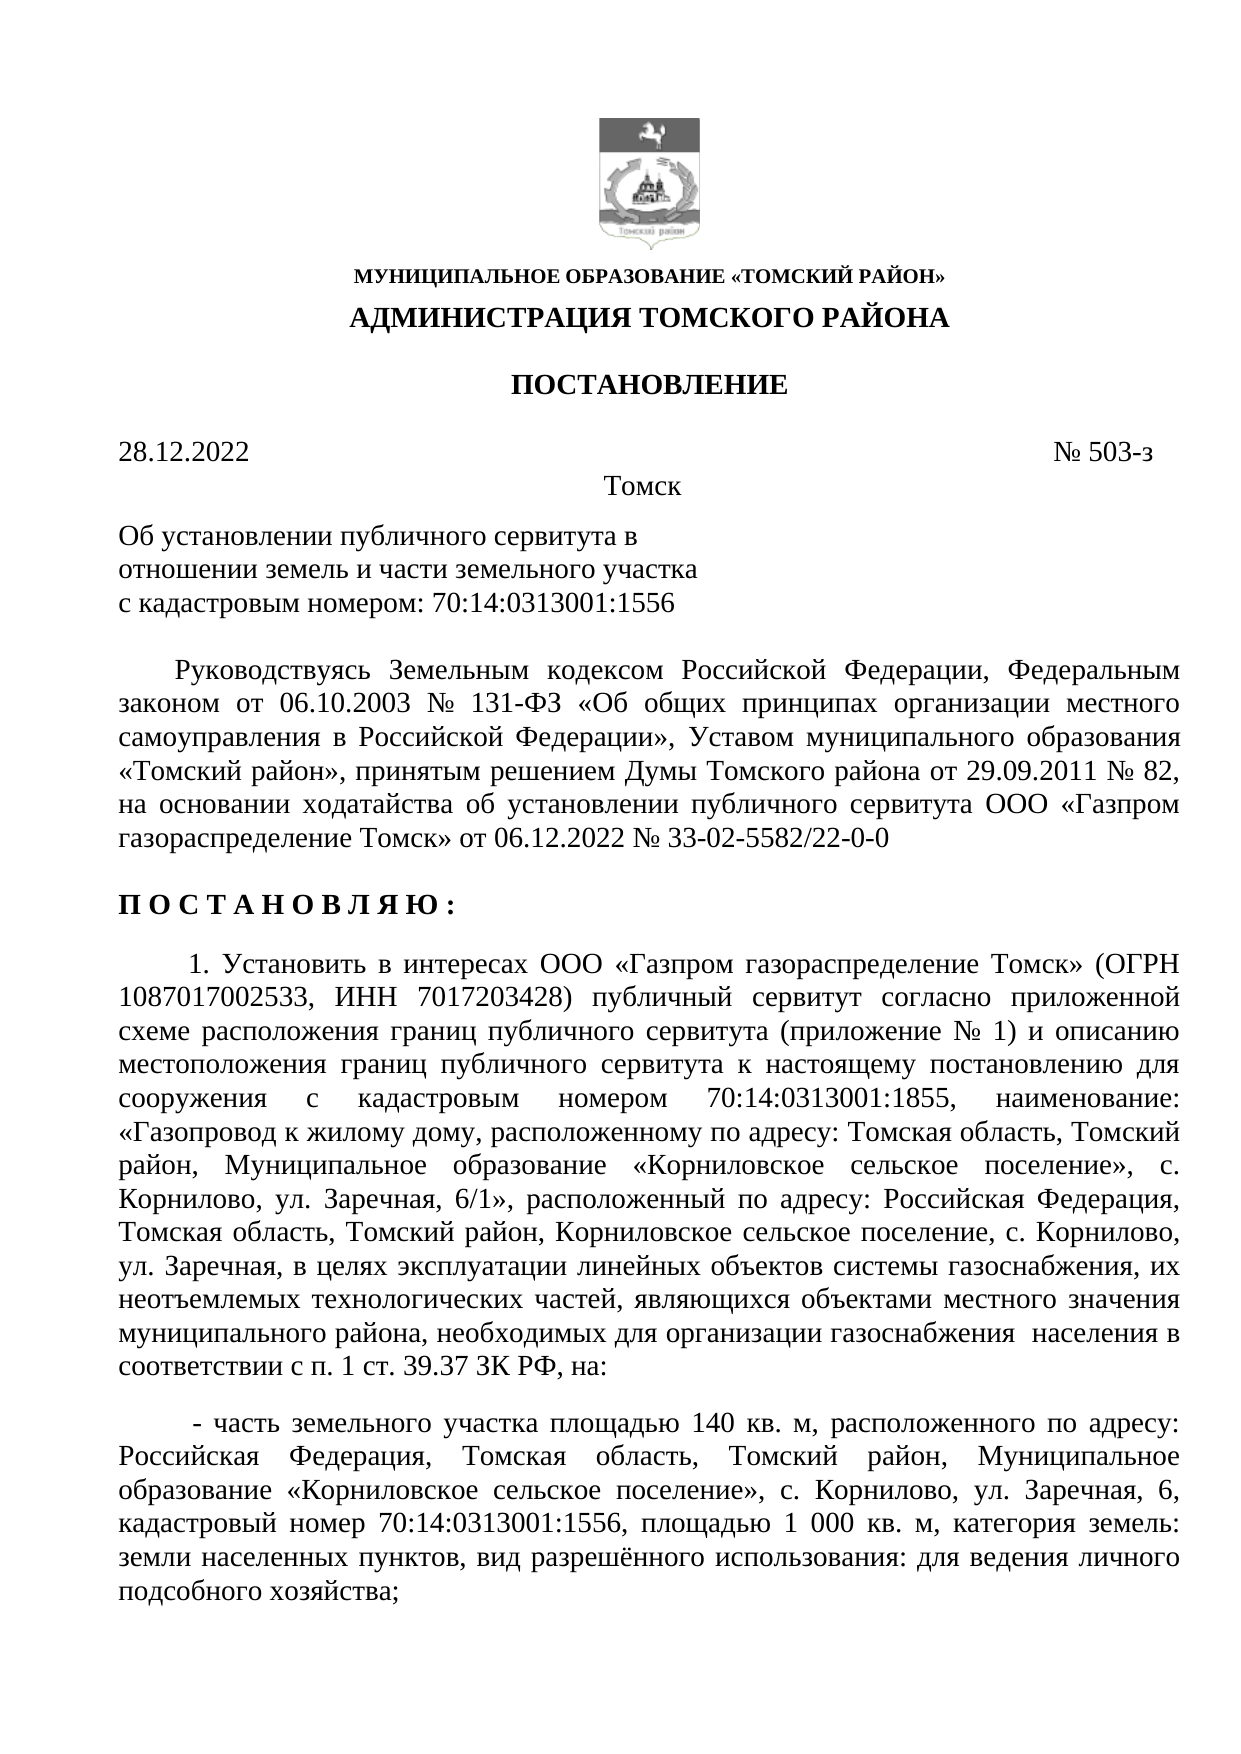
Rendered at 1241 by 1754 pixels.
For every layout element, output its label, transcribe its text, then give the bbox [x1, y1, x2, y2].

title с кадастровым номером: 70:14:0313001:1556 [118, 585, 1181, 618]
text 1. Установить в интересах ООО «Газпром газораспределение Томск» (ОГРН 1087017002533, ИНН 7017203428) публичный сервитут согласно приложенной схеме расположения границ публичного сервитута (приложение № 1) и описанию местоположения границ публичного сервитута к настоящему постановлению для сооружения с кадастровым номером 70:14:0313001:1855, наименование: «Газопровод к жилому дому, расположенному по адресу: Томская область, Томский район, Муниципальное образование «Корниловское сельское поселение», с. Корнилово, ул. Заречная, 6/1», расположенный по адресу: Российская Федерация, Томская область, Томский район, Корниловское сельское поселение, с. Корнилово, ул. Заречная, в целях эксплуатации линейных объектов системы газоснабжения, их неотъемлемых технологических частей, являющихся объектами местного значения муниципального района, необходимых для организации газоснабжения населения в соответствии с п. 1 ст. 39.37 ЗК РФ, на: [118, 946, 1181, 1382]
text 28.12.2022 № 503-з [118, 434, 1181, 468]
text Руководствуясь Земельным кодексом Российской Федерации, Федеральным законом от 06.10.2003 № 131-ФЗ «Об общих принципах организации местного самоуправления в Российской Федерации», Уставом муниципального образования «Томский район», принятым решением Думы Томского района от 29.09.2011 № 82, на основании ходатайства об установлении публичного сервитута ООО «Газпром газораспределение Томск» от 06.12.2022 № 33-02-5582/22-0-0 [118, 652, 1181, 853]
text ПОСТАНОВЛЕНИЕ [118, 367, 1181, 401]
text МУНИЦИПАЛЬНОЕ ОБРАЗОВАНИЕ «ТОМСКИЙ РАЙОН» [118, 264, 1181, 288]
text АДМИНИСТРАЦИЯ ТОМСКОГО РАЙОНА [118, 300, 1181, 333]
title Об установлении публичного сервитута в [118, 518, 1181, 551]
text - часть земельного участка площадью 140 кв. м, расположенного по адресу: Российская Федерация, Томская область, Томский район, Муниципальное образование «Корниловское сельское поселение», с. Корнилово, ул. Заречная, 6, кадастровый номер 70:14:0313001:1556, площадью 1 000 кв. м, категория земель: земли населенных пунктов, вид разрешённого использования: для ведения личного подсобного хозяйства; [118, 1405, 1181, 1606]
text Томск [118, 468, 1167, 501]
title отношении земель и части земельного участка [118, 551, 1181, 585]
text П О С Т А Н О В Л Я Ю : [118, 887, 1181, 920]
